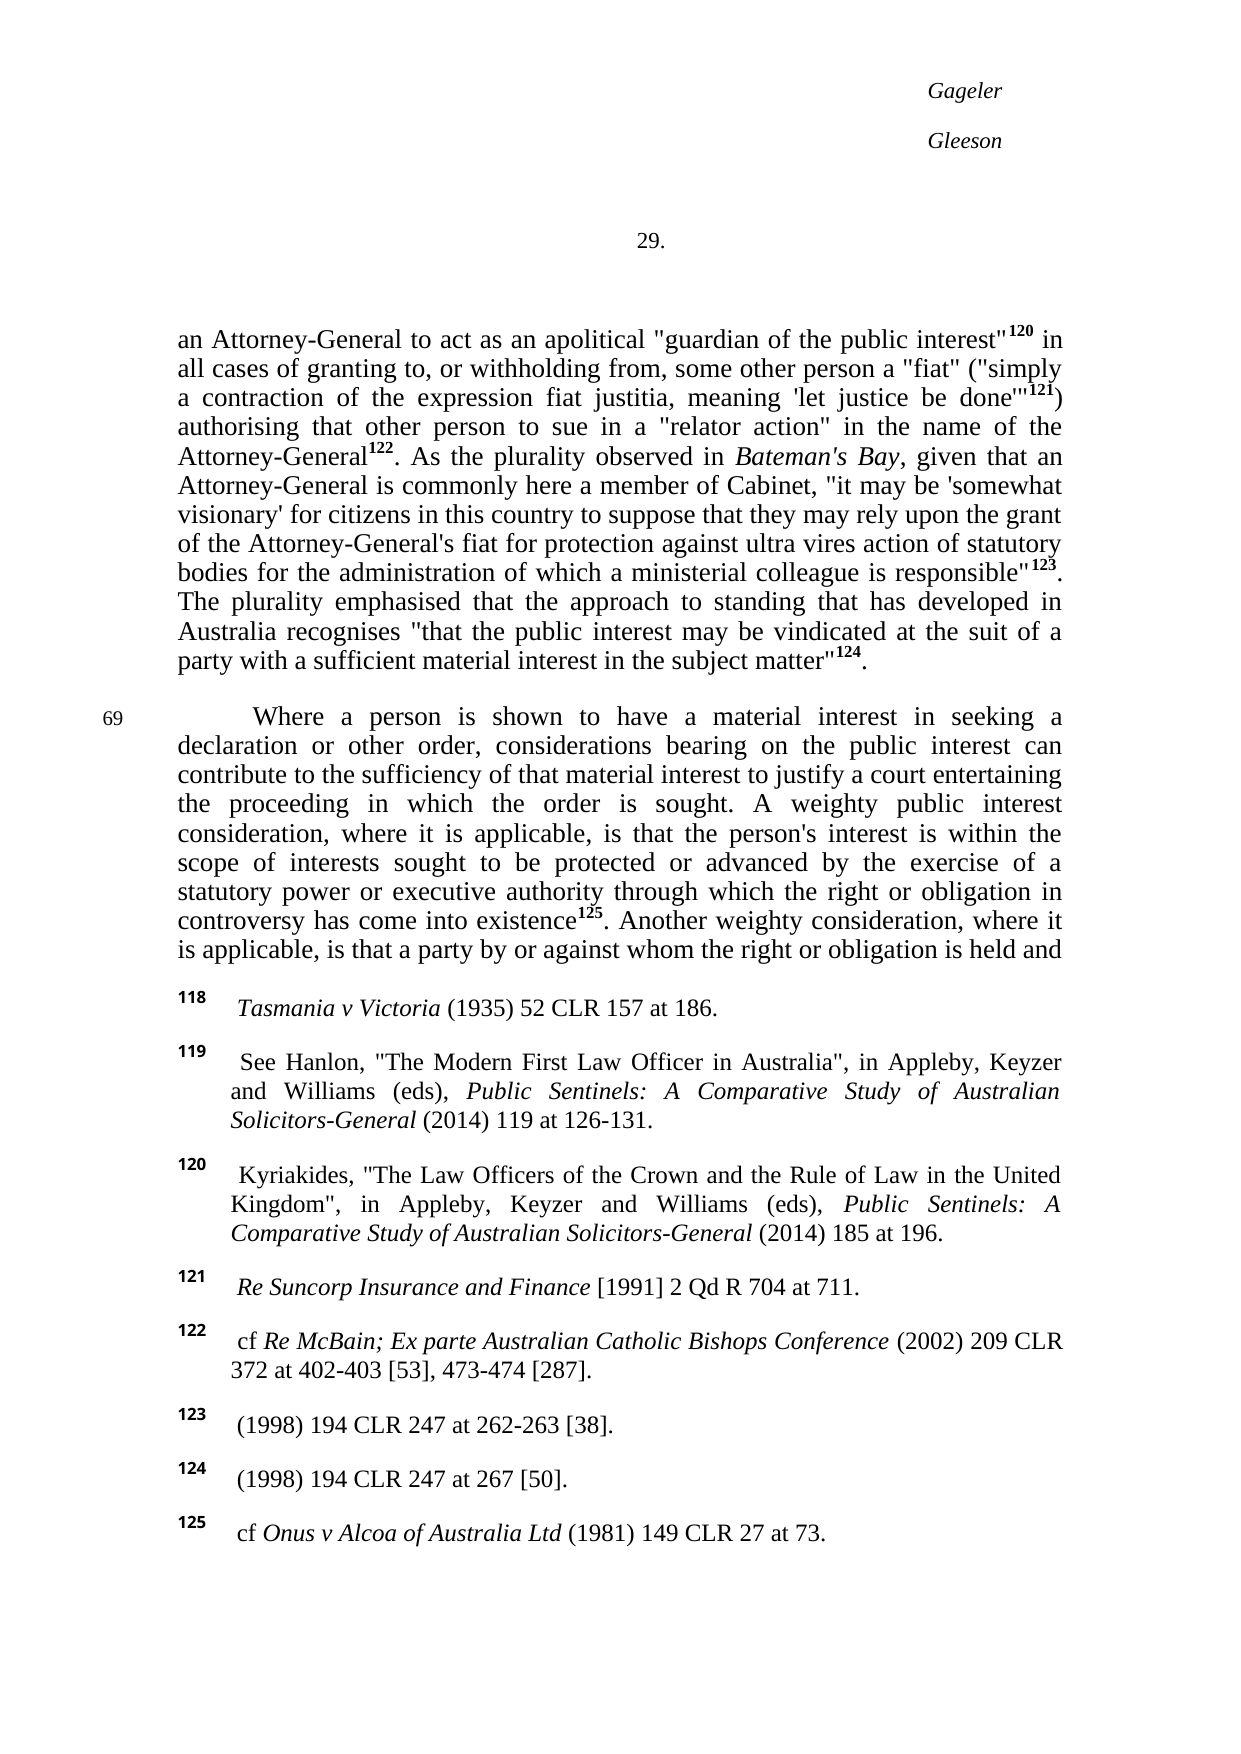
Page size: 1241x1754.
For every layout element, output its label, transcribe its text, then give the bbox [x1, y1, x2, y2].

list Where a person is shown to have a material interest in seeking a declaration or other order, considerations bearing on the public interest can contribute to the sufficiency of that material interest to justify a court entertaining the proceeding in which the order is sought. A weighty public interest consideration, where it is applicable, is that the person's interest is within the scope of interests sought to be protected or advanced by the exercise of a statutory power or executive authority through which the right or obligation in controversy has come into existence. Another weighty consideration, where it is applicable, is that a party by or against whom the right or obligation is held and against whom the declaration is sought is a public authority or an executive government, which "acts, or is supposed to act, not according to standards of private interest, but in the public interest". [102, 702, 1063, 964]
list Nor has the course of authority in this Court followed that in the United Kingdom in the manner in which it has accommodated considerations of public interest. The plurality in Bateman's Bay specifically rejected, as inconsistent with Australian conditions, the view expressed in Gouriet that an Attorney-General has an "exclusive right ... to represent the public interest". True it remains that, within our system of government, "[i]t is an ordinary function of the Attorney-General, whose office it is to represent the Crown in Courts of Justice, to sue for the protection of any public advantage enjoyed under the law as of common right". But it would defy our experience of government to expect an Attorney-General to act as an apolitical "guardian of the public interest" in all cases of granting to, or withholding from, some other person a "fiat" ("simply a contraction of the expression fiat justitia, meaning 'let justice be done'") authorising that other person to sue in a "relator action" in the name of the Attorney-General. As the plurality observed in Bateman's Bay, given that an Attorney-General is commonly here a member of Cabinet, "it may be 'somewhat visionary' for citizens in this country to suppose that they may rely upon the grant of the Attorney-General's fiat for protection against ultra vires action of statutory bodies for the administration of which a ministerial colleague is responsible". The plurality emphasised that the approach to standing that has developed in Australia recognises "that the public interest may be vindicated at the suit of a party with a sufficient material interest in the subject matter". [102, 325, 1063, 675]
